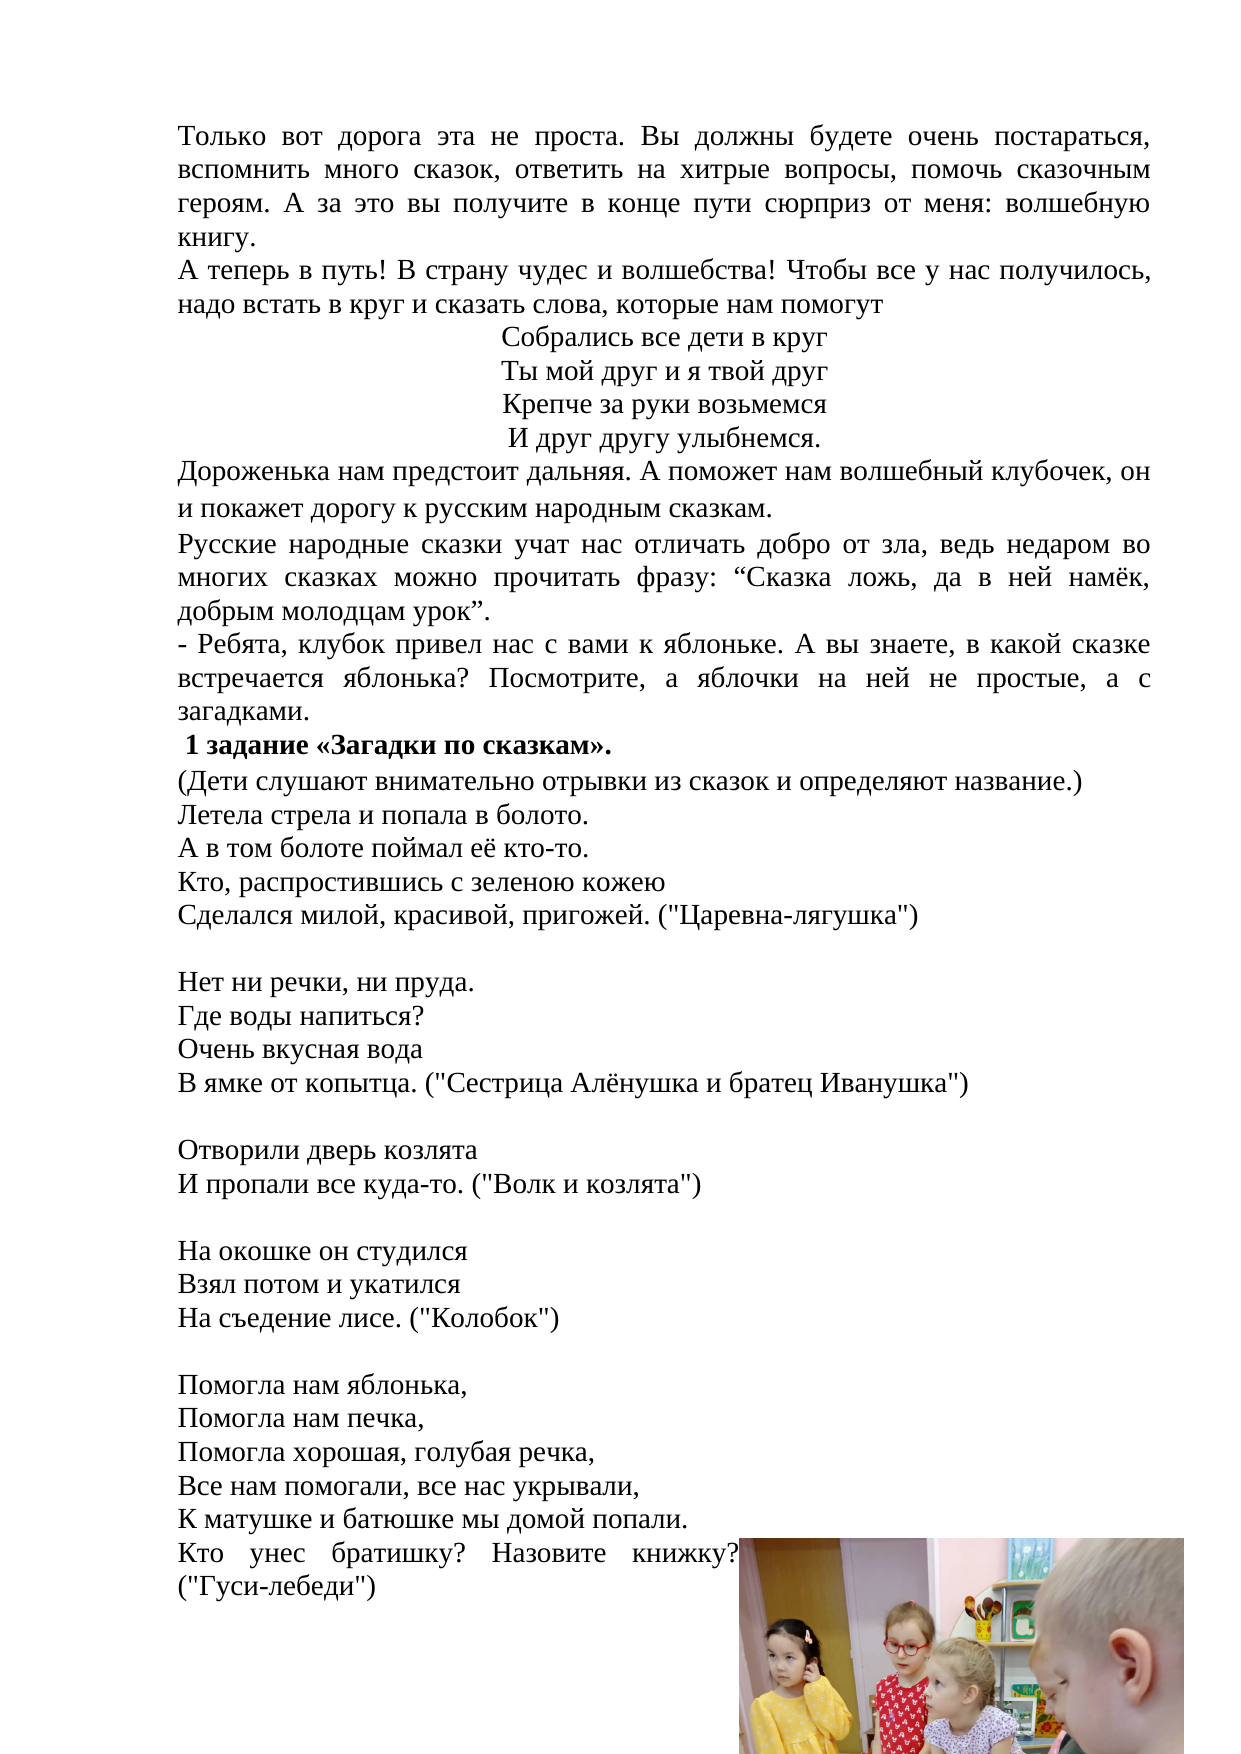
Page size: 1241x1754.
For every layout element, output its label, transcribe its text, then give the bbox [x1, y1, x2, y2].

text Кто унес братишку? Назовите книжку? ("Гуси-лебеди") [177, 1535, 1152, 1602]
text (Дети слушают внимательно отрывки из сказок и определяют название.) [177, 763, 1152, 797]
text Нет ни речки, ни пруда. [177, 964, 1152, 998]
text И пропали все куда-то. ("Волк и козлята") [177, 1166, 1152, 1199]
text Дороженька нам предстоит дальняя. А поможет нам волшебный клубочек, он и покажет дорогу к русским народным сказкам. [177, 453, 1152, 523]
text Помогла нам яблонька, [177, 1367, 1152, 1401]
text Русские народные сказки учат нас отличать добро от зла, ведь недаром во многих сказках можно прочитать фразу: “Сказка ложь, да в ней намёк, добрым молодцам урок”. [177, 526, 1152, 626]
text А теперь в путь! В страну чудес и волшебства! Чтобы все у нас получилось, надо встать в круг и сказать слова, которые нам помогут [177, 252, 1152, 319]
text Летела стрела и попала в болото. [177, 797, 1152, 830]
text 1 задание «Загадки по сказкам». [177, 727, 1152, 761]
text Кто, распростившись с зеленою кожею [177, 864, 1152, 897]
text На окошке он студился [177, 1233, 1152, 1266]
text Отворили дверь козлята [177, 1132, 1152, 1166]
text К матушке и батюшке мы домой попали. [177, 1501, 1152, 1535]
text Взял потом и укатился [177, 1266, 1152, 1300]
text Только вот дорога эта не проста. Вы должны будете очень постараться, вспомнить много сказок, ответить на хитрые вопросы, помочь сказочным героям. А за это вы получите в конце пути сюрприз от меня: волшебную книгу. [177, 118, 1152, 252]
text В ямке от копытца. ("Сестрица Алёнушка и братец Иванушка") [177, 1065, 1152, 1099]
text Помогла нам печка, [177, 1401, 1152, 1434]
text И друг другу улыбнемся. [177, 420, 1152, 453]
text Крепче за руки возьмемся [177, 386, 1152, 420]
text Ты мой друг и я твой друг [177, 353, 1152, 386]
text Помогла хорошая, голубая речка, [177, 1434, 1152, 1468]
picture [739, 1538, 1184, 1754]
text Очень вкусная вода [177, 1032, 1152, 1065]
text А в том болоте поймал её кто-то. [177, 830, 1152, 864]
text - Ребята, клубок привел нас с вами к яблоньке. А вы знаете, в какой сказке встречается яблонька? Посмотрите, а яблочки на ней не простые, а с загадками. [177, 626, 1152, 727]
text Собрались все дети в круг [177, 319, 1152, 353]
text Где воды напиться? [177, 998, 1152, 1032]
text Все нам помогали, все нас укрывали, [177, 1468, 1152, 1501]
text Сделался милой, красивой, пригожей. ("Царевна-лягушка") [177, 897, 1152, 931]
text На съедение лисе. ("Колобок") [177, 1300, 1152, 1333]
